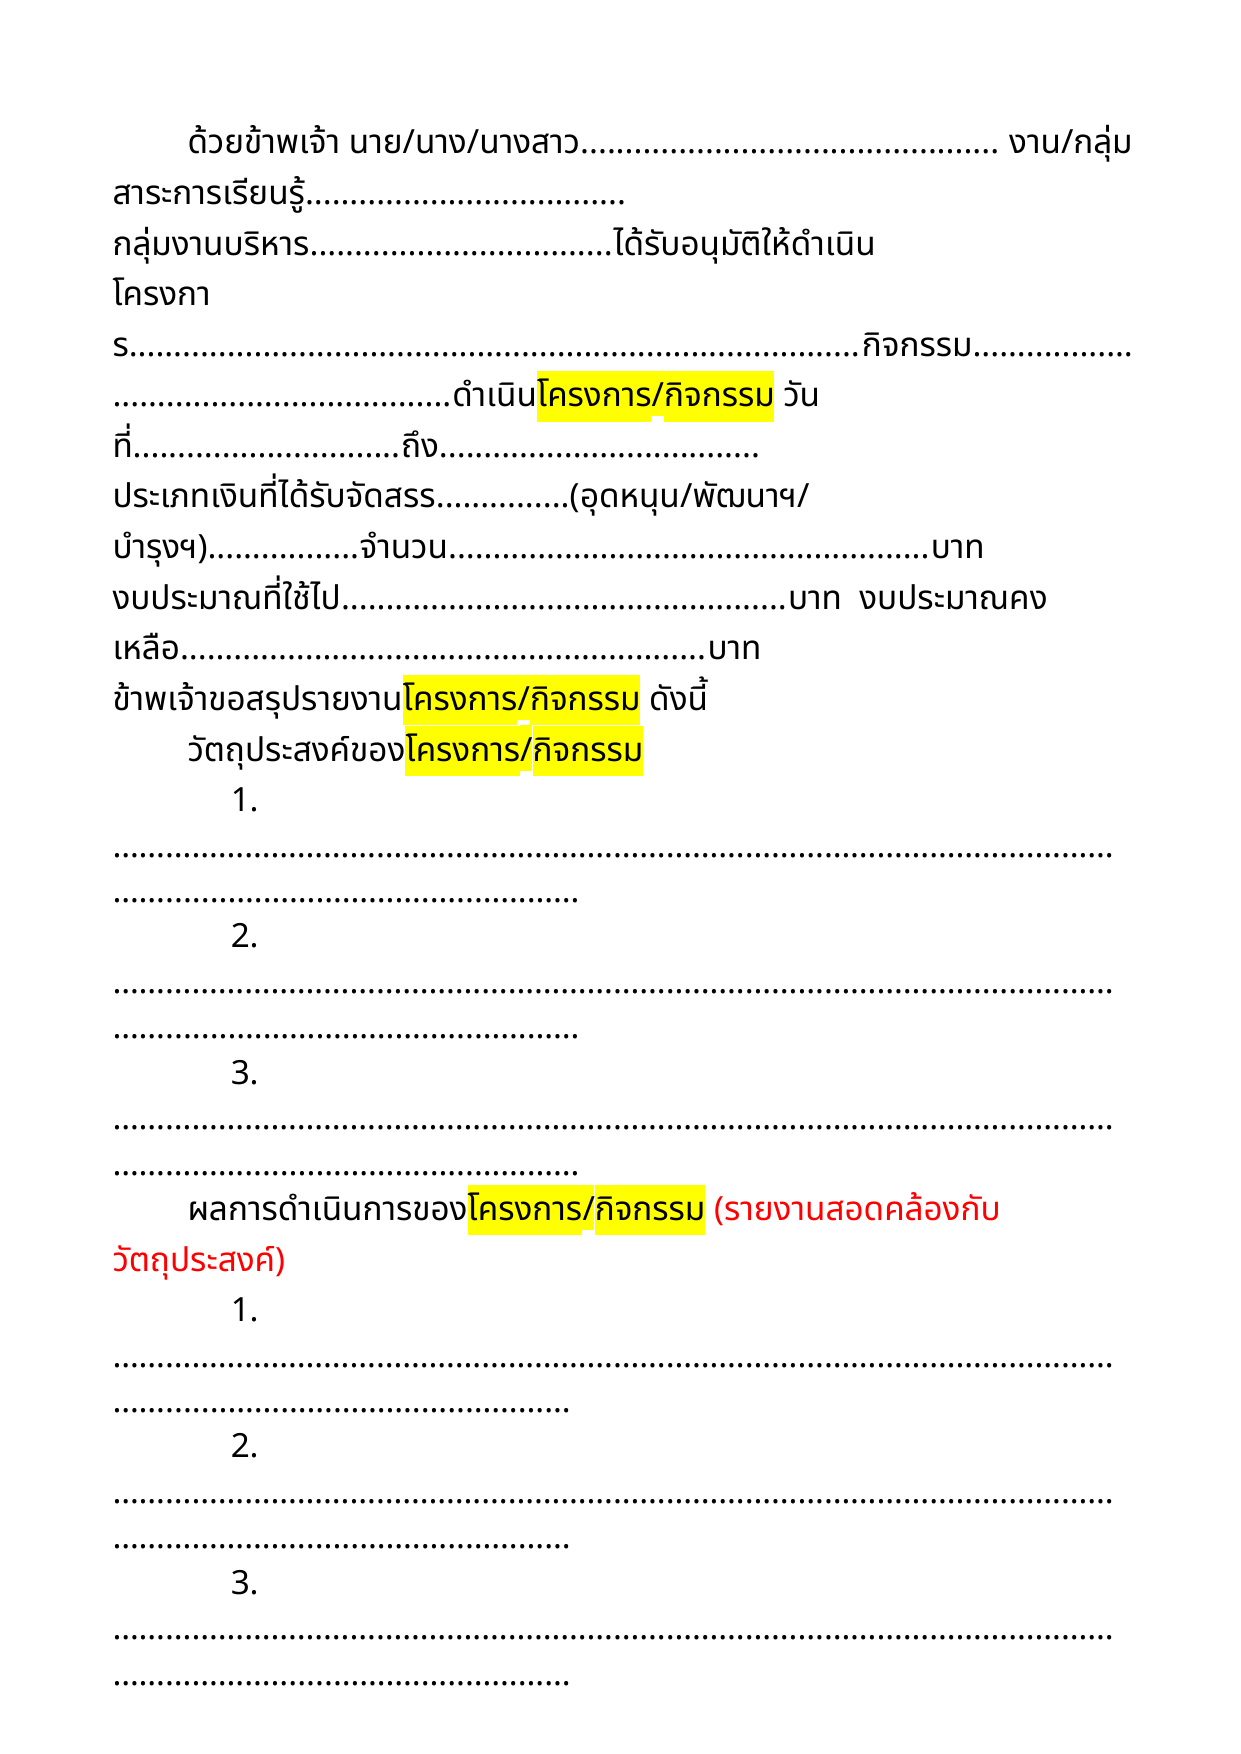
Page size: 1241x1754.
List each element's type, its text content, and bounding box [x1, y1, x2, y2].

text ด้วยข้าพเจ้า นาย/นาง/นางสาว............................................... งาน/กลุ่มสาระการเรียนรู้.................................... [112, 118, 1134, 219]
text ผลการดำเนินการของโครงการ/กิจกรรม (รายงานสอดคล้องกับวัตถุประสงค์) [112, 1185, 1134, 1286]
text งบประมาณที่ใช้ไป..................................................บาท งบประมาณคงเหลือ...........................................................บาท [112, 573, 1134, 675]
text วัตถุประสงค์ของโครงการ/กิจกรรม [112, 725, 520, 776]
text 1.…………………………………………………………………………………………………………........………………….…..………… [112, 776, 1134, 912]
text ประเภทเงินที่ได้รับจัดสรร...............(อุดหนุน/พัฒนาฯ/บำรุงฯ).................จำนวน......................................................บาท [112, 472, 1134, 573]
text 2.……………………………………………………………………………………………………………………….......…….…..………… [112, 1422, 1134, 1558]
text 3.…………………………………………………………………………………………………………………….......……….…..………… [112, 1558, 1134, 1695]
text 3.…………………………………………………………………………………………………………………........………….…..………… [112, 1048, 1134, 1185]
text 1.………………………………………………………………………………………………………….......………………….…..………… [112, 1286, 1134, 1422]
text 2.…………………………………………………………………………………………………………........………………….…..………… [112, 912, 1134, 1048]
text ข้าพเจ้าขอสรุปรายงานโครงการ/กิจกรรม ดังนี้ [112, 675, 403, 725]
text กลุ่มงานบริหาร..................................ได้รับอนุมัติให้ดำเนินโครงการ..................................................................................กิจกรรม........................................................ดำเนินโครงการ/กิจกรรม วันที่..............................ถึง.................................... [112, 219, 1134, 472]
text วัตถุประสงค์ของโครงการ/กิจกรรม [520, 725, 1134, 776]
text ข้าพเจ้าขอสรุปรายงานโครงการ/กิจกรรม ดังนี้ [640, 675, 1134, 725]
